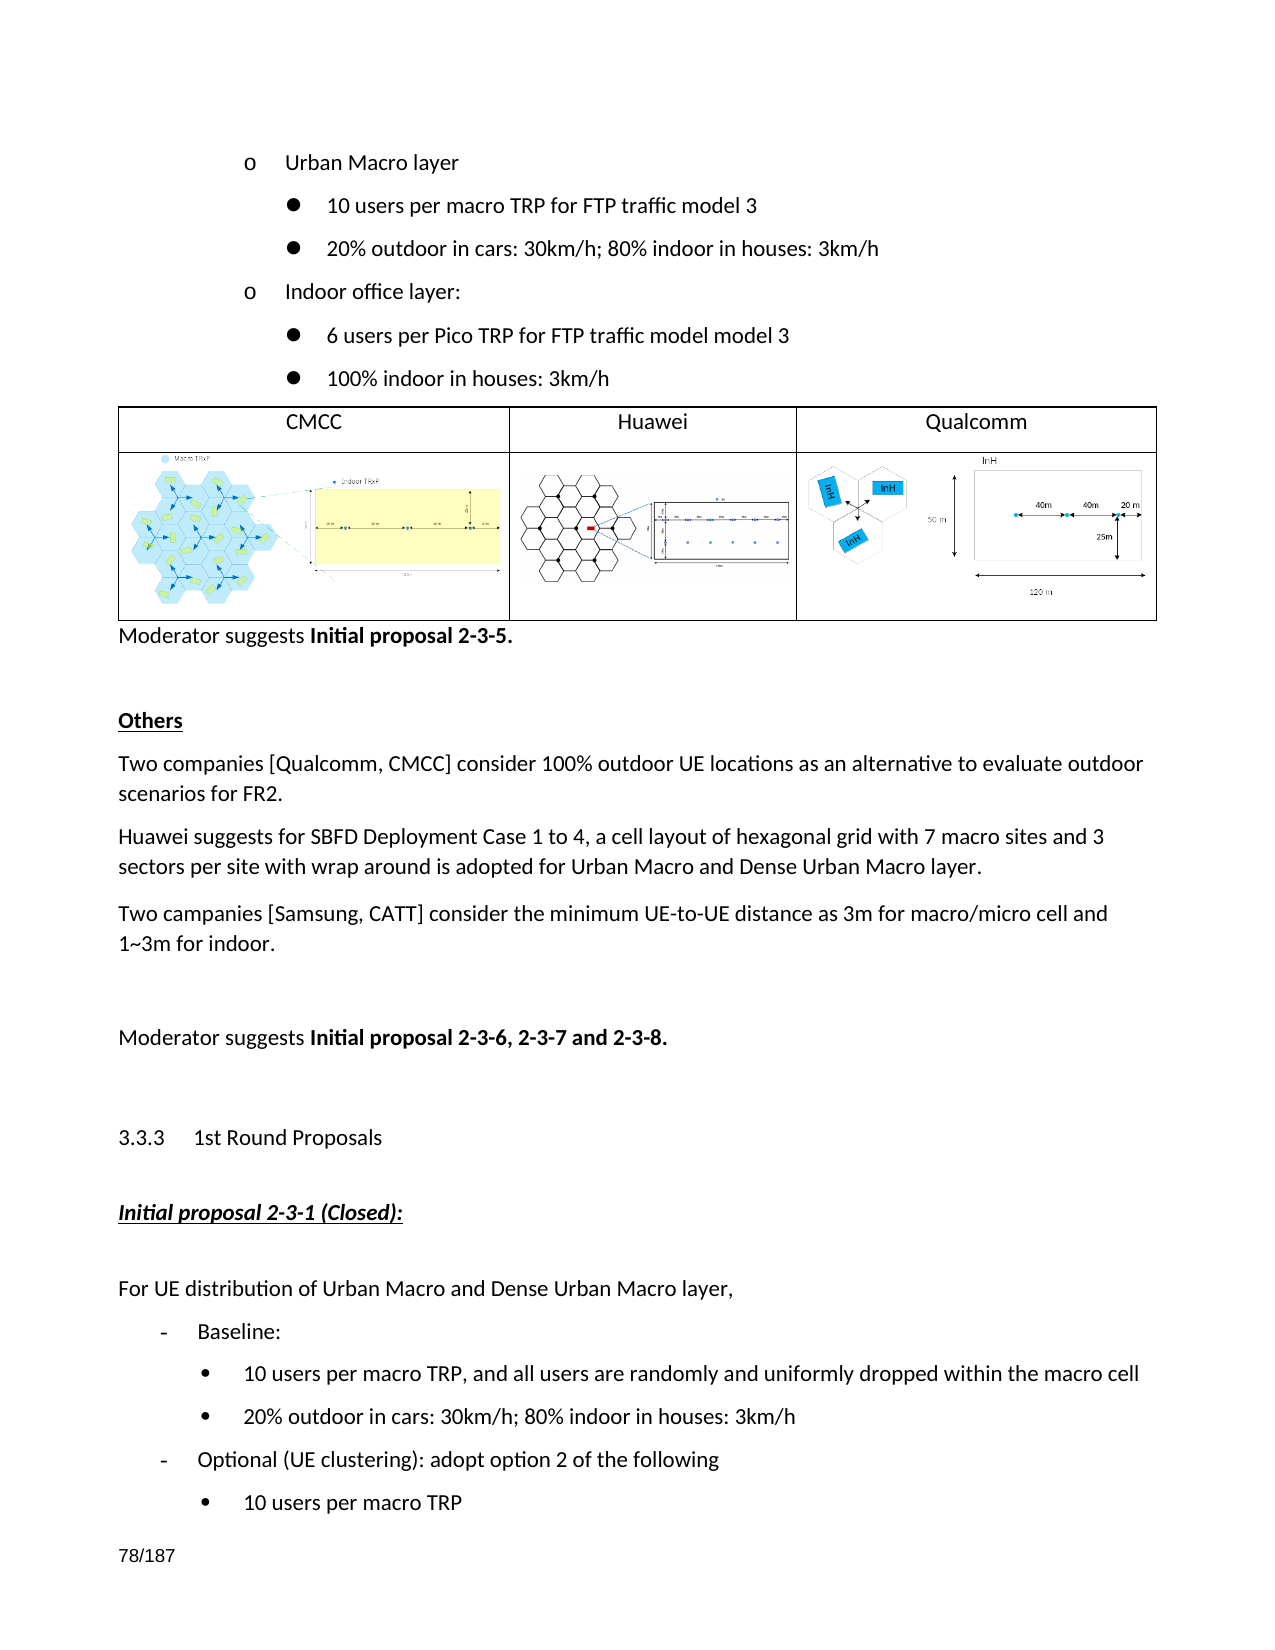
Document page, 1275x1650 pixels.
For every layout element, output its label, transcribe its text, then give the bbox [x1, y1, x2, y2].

text Two campanies [Samsung, CATT] consider the minimum UE-to-UE distance as 3m for macro/micro cell and 1~3m for indoor. [118, 899, 1157, 957]
table_cell [797, 453, 1156, 620]
list Urban Macro layer [243, 148, 1157, 177]
text Moderator suggests Initial proposal 2-3-6, 2-3-7 and 2-3-8. [118, 1023, 1157, 1051]
subtitle 1st Round Proposals [118, 1123, 1157, 1151]
list 20% outdoor in cars: 30km/h; 80% indoor in houses: 3km/h [201, 1402, 1157, 1430]
table_header CMCC [119, 408, 509, 452]
list 10 users per macro TRP [201, 1488, 1157, 1516]
table_cell [510, 453, 796, 620]
table_header Qualcomm [797, 408, 1156, 452]
text Two companies [Qualcomm, CMCC] consider 100% outdoor UE locations as an alternative to evaluate outdoor scenarios for FR2. [118, 749, 1157, 807]
list Optional (UE clustering): adopt option 2 of the following [160, 1445, 1157, 1473]
list 20% outdoor in cars: 30km/h; 80% indoor in houses: 3km/h [285, 234, 1157, 262]
text Huawei suggests for SBFD Deployment Case 1 to 4, a cell layout of hexagonal grid with 7 macro sites and 3 sectors per site with wrap around is adopted for Urban Macro and Dense Urban Macro layer. [118, 822, 1157, 880]
text For UE distribution of Urban Macro and Dense Urban Macro layer, [118, 1274, 1157, 1302]
list 100% indoor in houses: 3km/h [285, 364, 1157, 392]
picture [520, 475, 789, 582]
table_header Huawei [510, 408, 796, 452]
table_cell [119, 453, 509, 620]
list Baseline: [160, 1317, 1157, 1345]
list Indoor office layer: [243, 277, 1157, 306]
text Moderator suggests Initial proposal 2-3-5. [118, 621, 1157, 649]
list 10 users per macro TRP, and all users are randomly and uniformly dropped within the macro cell [201, 1359, 1157, 1387]
list 10 users per macro TRP for FTP traffic model 3 [285, 192, 1157, 220]
text Others [118, 706, 1157, 734]
list 6 users per Pico TRP for FTP traffic model model 3 [285, 321, 1157, 349]
subtitle Initial proposal 2-3-1 (Closed): [118, 1198, 1157, 1227]
